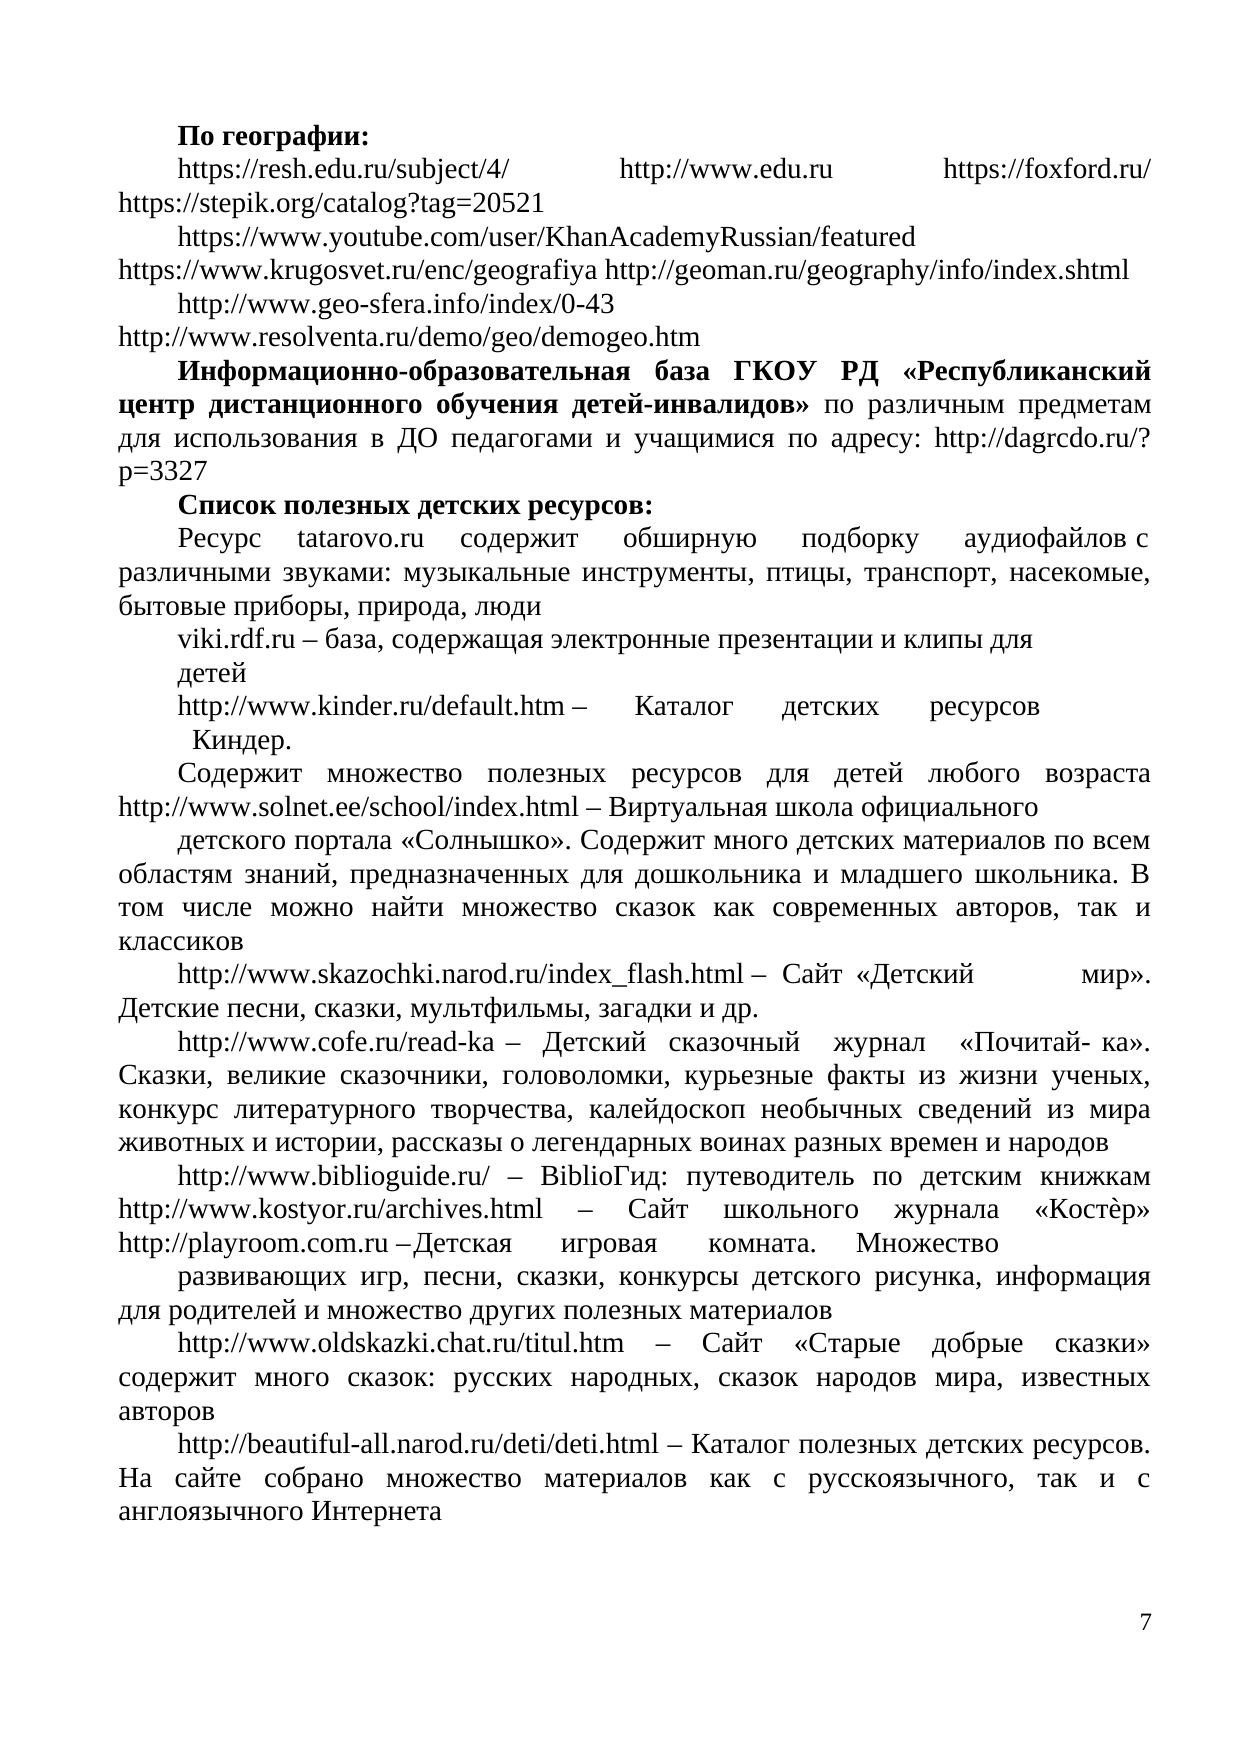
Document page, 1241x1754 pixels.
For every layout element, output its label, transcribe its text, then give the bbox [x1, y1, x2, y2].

text развивающих игр, песни, сказки, конкурсы детского рисунка, информация для родителей и множество других полезных материалов [118, 1258, 1152, 1326]
text https://www.youtube.com/user/KhanAcademyRussian/featured https://www.krugosvet.ru/enc/geografiya http://geoman.ru/geography/info/index.shtml [118, 219, 1152, 286]
text Информационно-образовательная база ГКОУ РД «Республиканский центр дистанционного обучения детей-инвалидов» по различным предметам для использования в ДО педагогами и учащимися по адресу: http://dagrcdo.ru/?p=3327 [118, 353, 1152, 487]
text детского портала «Солнышко». Содержит много детских материалов по всем областям знаний, предназначенных для дошкольника и младшего школьника. В том числе можно найти множество сказок как современных авторов, так и классиков [118, 822, 1152, 957]
text http://www.skazochki.narod.ru/index_flash.html – Сайт «Детский мир». Детские песни, сказки, мультфильмы, загадки и др. [118, 957, 1152, 1024]
text http://www.kinder.ru/default.htm – Каталог детских ресурсов Киндер. [118, 688, 1152, 755]
text https://resh.edu.ru/subject/4/ http://www.edu.ru https://foxford.ru/ https://stepik.org/catalog?tag=20521 [118, 152, 1152, 219]
text детей [118, 655, 1152, 688]
text http://www.biblioguide.ru/ – BiblioГид: путеводитель по детским книжкам http://www.kostyor.ru/archives.html – Сайт школьного журнала «Костѐр» http://playroom.com.ru – Детская игровая комната. Множество [118, 1158, 1152, 1258]
text viki.rdf.ru – база, содержащая электронные презентации и клипы для [118, 621, 1152, 655]
text Ресурс tatarovo.ru содержит обширную подборку аудиофайлов с различными звуками: музыкальные инструменты, птицы, транспорт, насекомые, бытовые приборы, природа, люди [118, 521, 1152, 621]
text http://www.geo-sfera.info/index/0-43 http://www.resolventa.ru/demo/geo/demogeo.htm [118, 286, 1152, 353]
text Список полезных детских ресурсов: [118, 487, 1152, 521]
text http://beautiful-all.narod.ru/deti/deti.html – Каталог полезных детских ресурсов. На сайте собрано множество материалов как с русскоязычного, так и с англоязычного Интернета [118, 1426, 1152, 1527]
text Содержит множество полезных ресурсов для детей любого возраста http://www.solnet.ee/school/index.html – Виртуальная школа официального [118, 755, 1152, 822]
text http://www.cofe.ru/read-ka – Детский сказочный журнал «Почитай- ка». Сказки, великие сказочники, головоломки, курьезные факты из жизни ученых, конкурс литературного творчества, калейдоскоп необычных сведений из мира животных и истории, рассказы о легендарных воинах разных времен и народов [118, 1024, 1152, 1158]
text http://www.oldskazki.chat.ru/titul.htm – Сайт «Старые добрые сказки» содержит много сказок: русских народных, сказок народов мира, известных авторов [118, 1326, 1152, 1426]
text По географии: [118, 118, 1152, 152]
